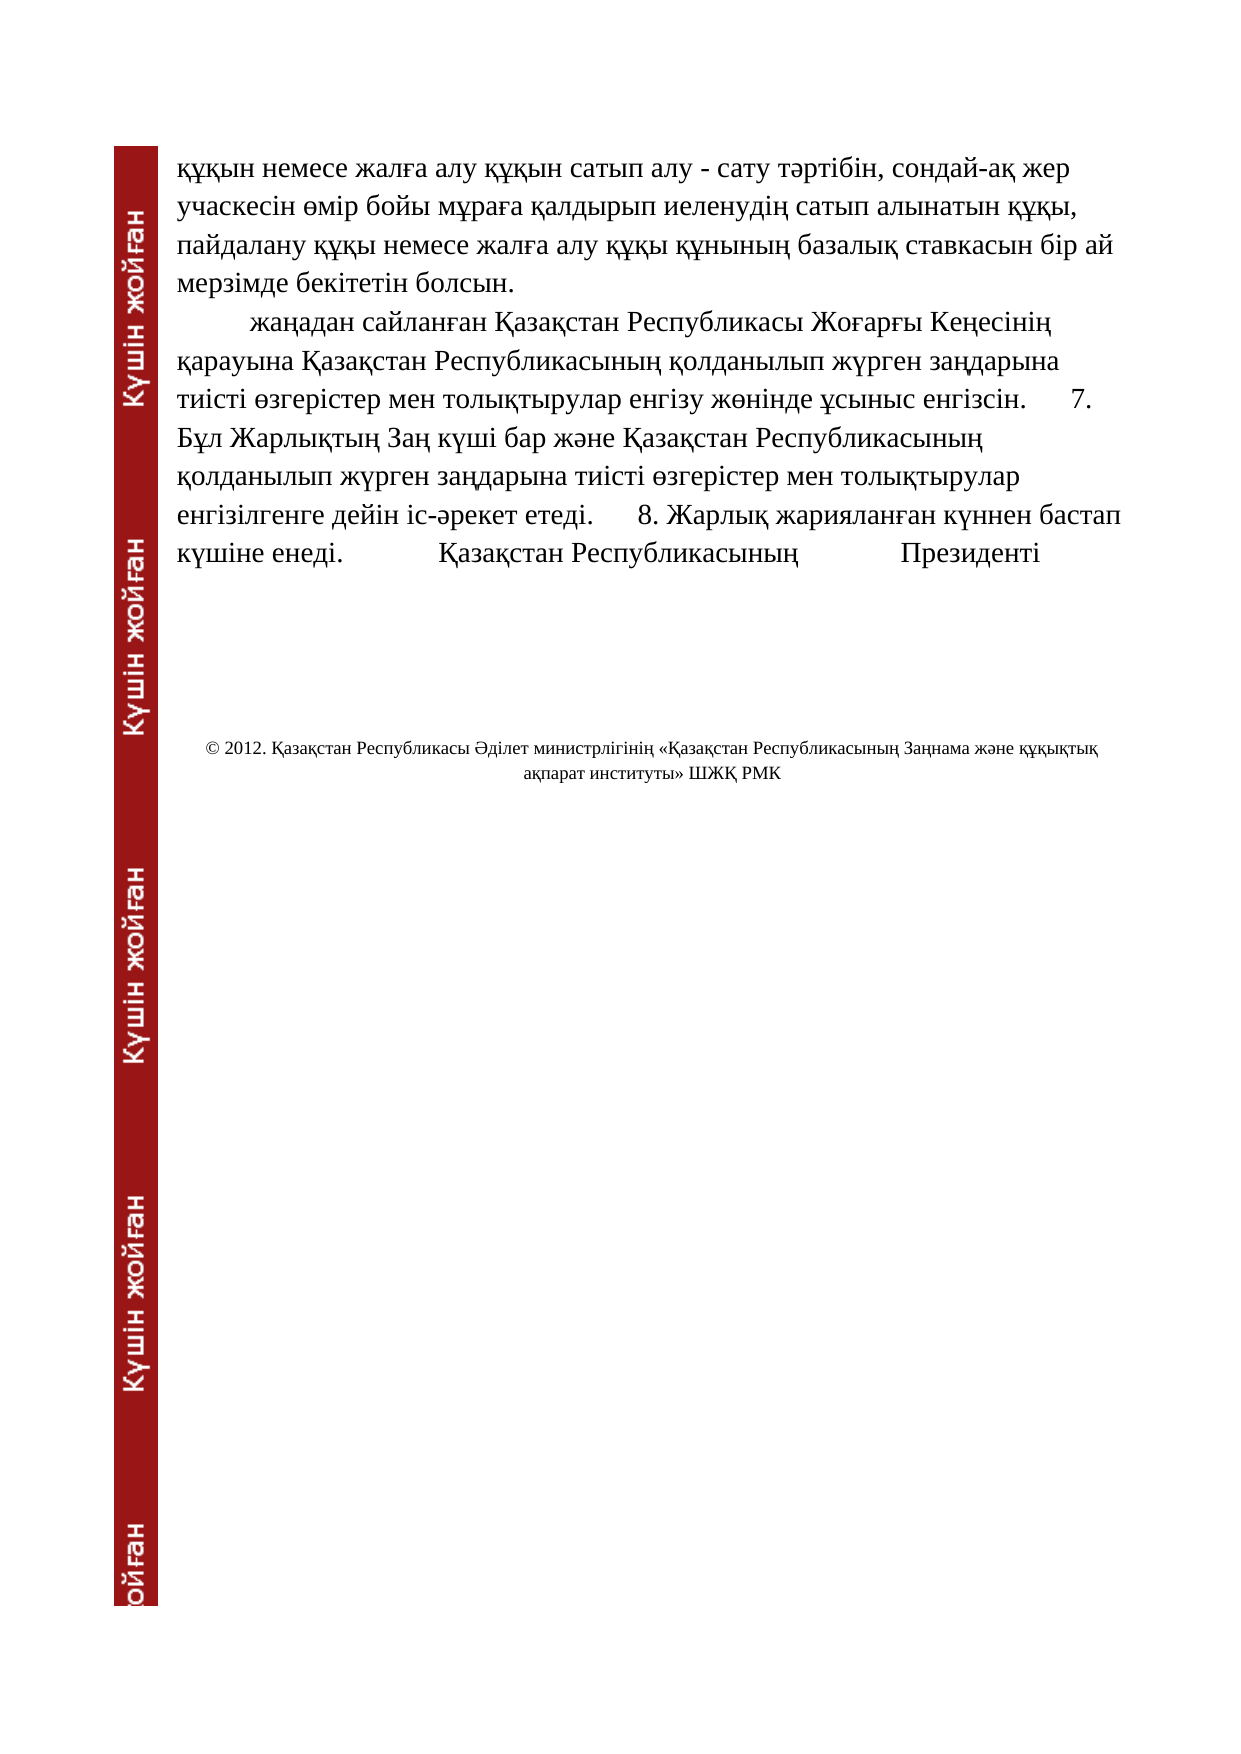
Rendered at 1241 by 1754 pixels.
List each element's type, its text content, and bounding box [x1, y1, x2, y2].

picture [114, 338, 158, 343]
text қарауына Қазақстан Республикасының қолданылып жүрген заңдарына тиiстi өзгерiстер мен толықтырулар енгiзу жөнiнде ұсыныс енгiзсiн. 7. Бұл Жарлықтың Заң күшi бар және Қазақстан Республикасының қолданылып жүрген заңдарына тиiстi өзгерiстер мен толықтырулар енгiзiлгенге дейiн iс-әрекет етедi. 8. Жарлық жарияланған күннен бастап күшiне енедi. Қазақстан Республикасының Президентi [112, 343, 1128, 569]
text © 2012. Қазақстан Республикасы Әділет министрлігінің «Қазақстан Республикасының Заңнама және құқықтық ақпарат институты» ШЖҚ РМК [112, 737, 1128, 783]
picture [114, 569, 158, 737]
picture [114, 146, 158, 150]
picture [114, 783, 158, 1606]
